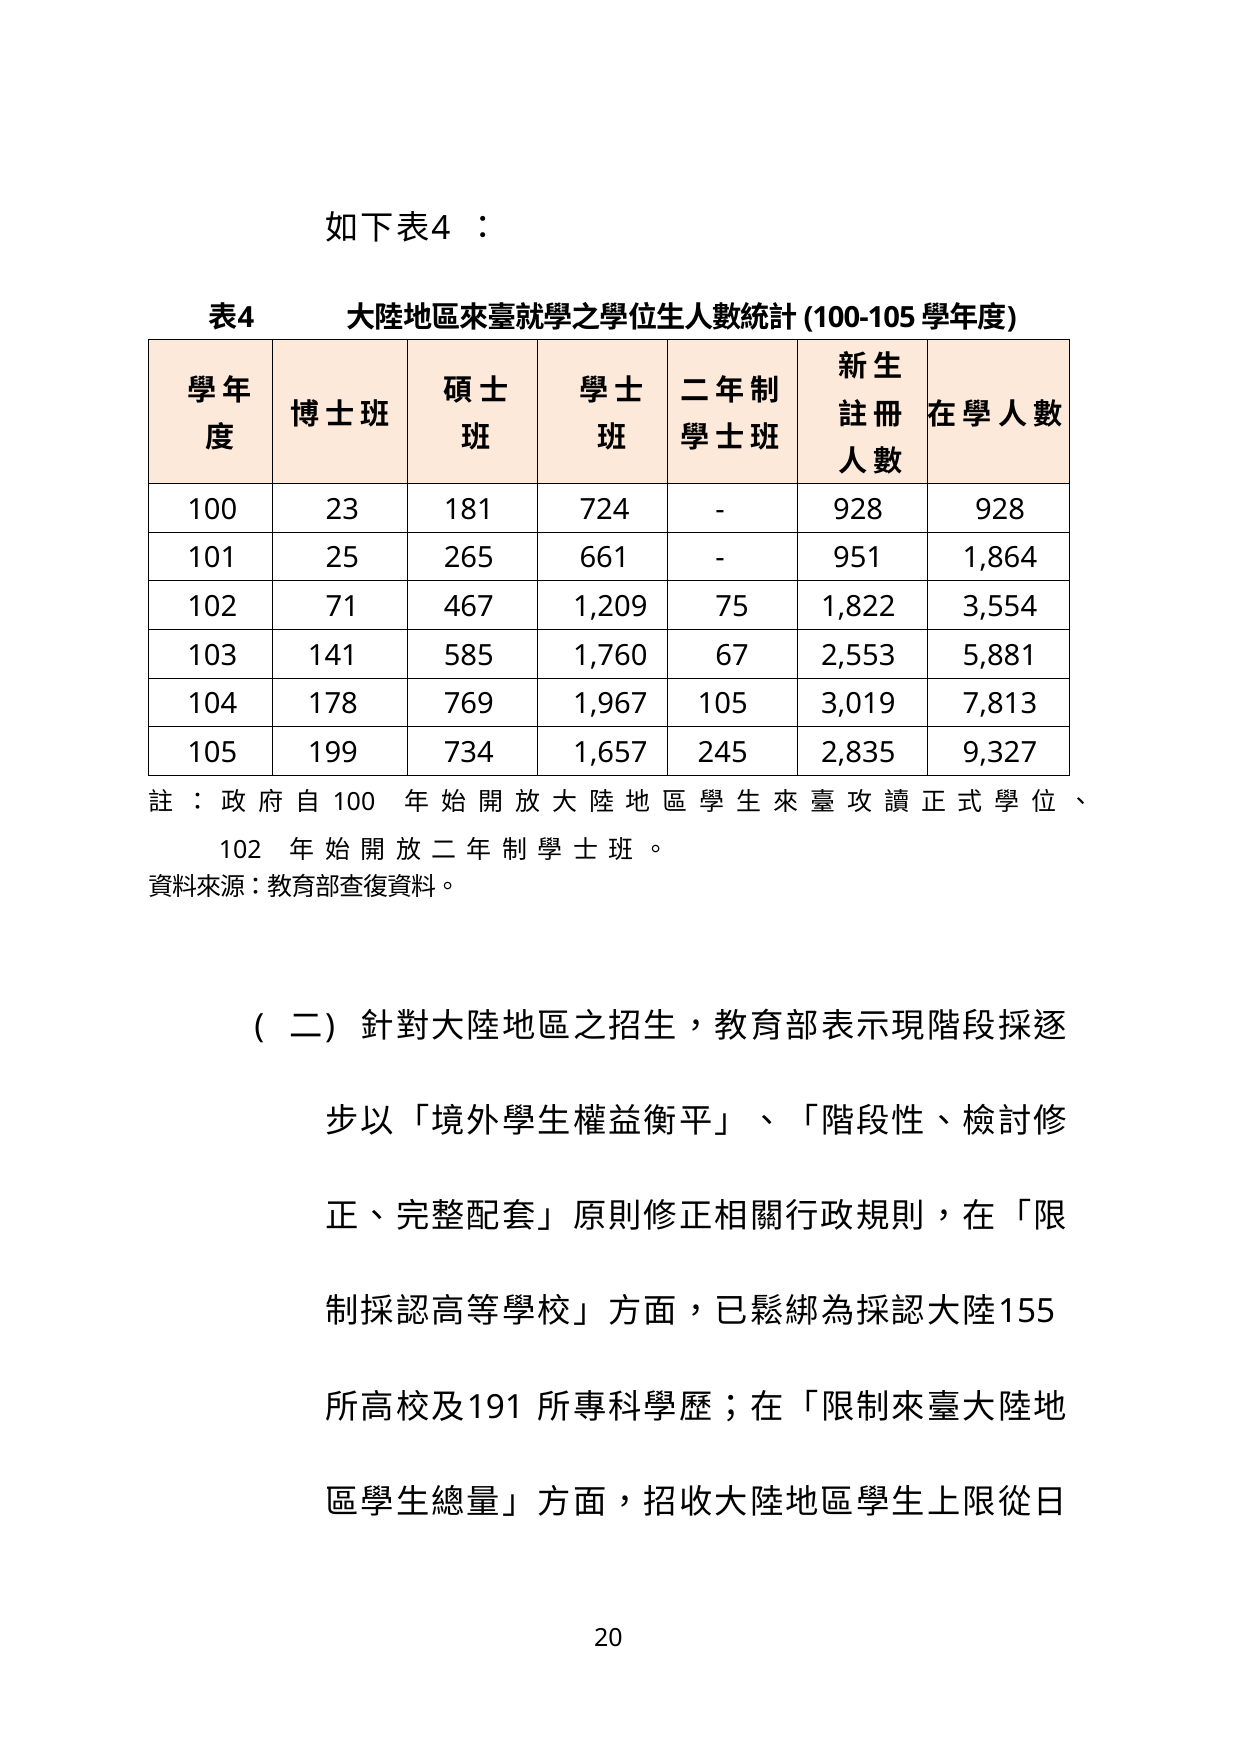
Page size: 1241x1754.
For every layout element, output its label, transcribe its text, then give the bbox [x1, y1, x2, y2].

table_cell 178 [273, 679, 407, 726]
table_cell 1,209 [538, 581, 667, 629]
table_cell 71 [273, 581, 407, 629]
table_cell 467 [408, 581, 537, 629]
table_cell 67 [668, 630, 797, 677]
text 資料來源：教育部查復資料。 [148, 875, 1069, 900]
table_cell 1,760 [538, 630, 667, 677]
table_cell 769 [408, 679, 537, 726]
table_cell 141 [273, 630, 407, 677]
table_cell 3,019 [798, 679, 927, 726]
table_cell 23 [273, 484, 407, 532]
table_header 碩士班 [408, 340, 537, 483]
table_cell 105 [149, 727, 272, 775]
text 註：政府自100年始開放大陸地區學生來臺攻讀正式學位、102年始開放二年制學士班。 [148, 776, 1069, 871]
table_cell 5,881 [928, 630, 1069, 677]
table_cell 585 [408, 630, 537, 677]
table_cell 100 [149, 484, 272, 532]
table_cell 928 [928, 484, 1069, 532]
table_cell 102 [149, 581, 272, 629]
table_cell 2,835 [798, 727, 927, 775]
table_header 博士班 [273, 340, 407, 483]
table_cell 2,553 [798, 630, 927, 677]
table_cell 25 [273, 533, 407, 580]
table_header 在學人數 [928, 340, 1069, 483]
table_cell 1,657 [538, 727, 667, 775]
table_cell 105 [668, 679, 797, 726]
table_cell - [668, 484, 797, 532]
table_cell 9,327 [928, 727, 1069, 775]
table_cell 199 [273, 727, 407, 775]
table_cell 928 [798, 484, 927, 532]
table_cell 101 [149, 533, 272, 580]
table_cell 103 [149, 630, 272, 677]
text 大陸地區來臺就學之學位生人數統計 (100-105學年度) [157, 297, 1069, 335]
table_cell - [668, 533, 797, 580]
table_header 學士班 [538, 340, 667, 483]
table_cell 1,967 [538, 679, 667, 726]
table_header 新生註冊人數 [798, 340, 927, 483]
table_cell 7,813 [928, 679, 1069, 726]
table_cell 245 [668, 727, 797, 775]
table_cell 265 [408, 533, 537, 580]
table_header 二年制學士班 [668, 340, 797, 483]
table_cell 724 [538, 484, 667, 532]
table_cell 75 [668, 581, 797, 629]
table_cell 1,864 [928, 533, 1069, 580]
table_cell 181 [408, 484, 537, 532]
table_cell 1,822 [798, 581, 927, 629]
table_cell 3,554 [928, 581, 1069, 629]
table_header 學年度 [149, 340, 272, 483]
table_cell 661 [538, 533, 667, 580]
table_cell 104 [149, 679, 272, 726]
table_cell 734 [408, 727, 537, 775]
table_cell 951 [798, 533, 927, 580]
